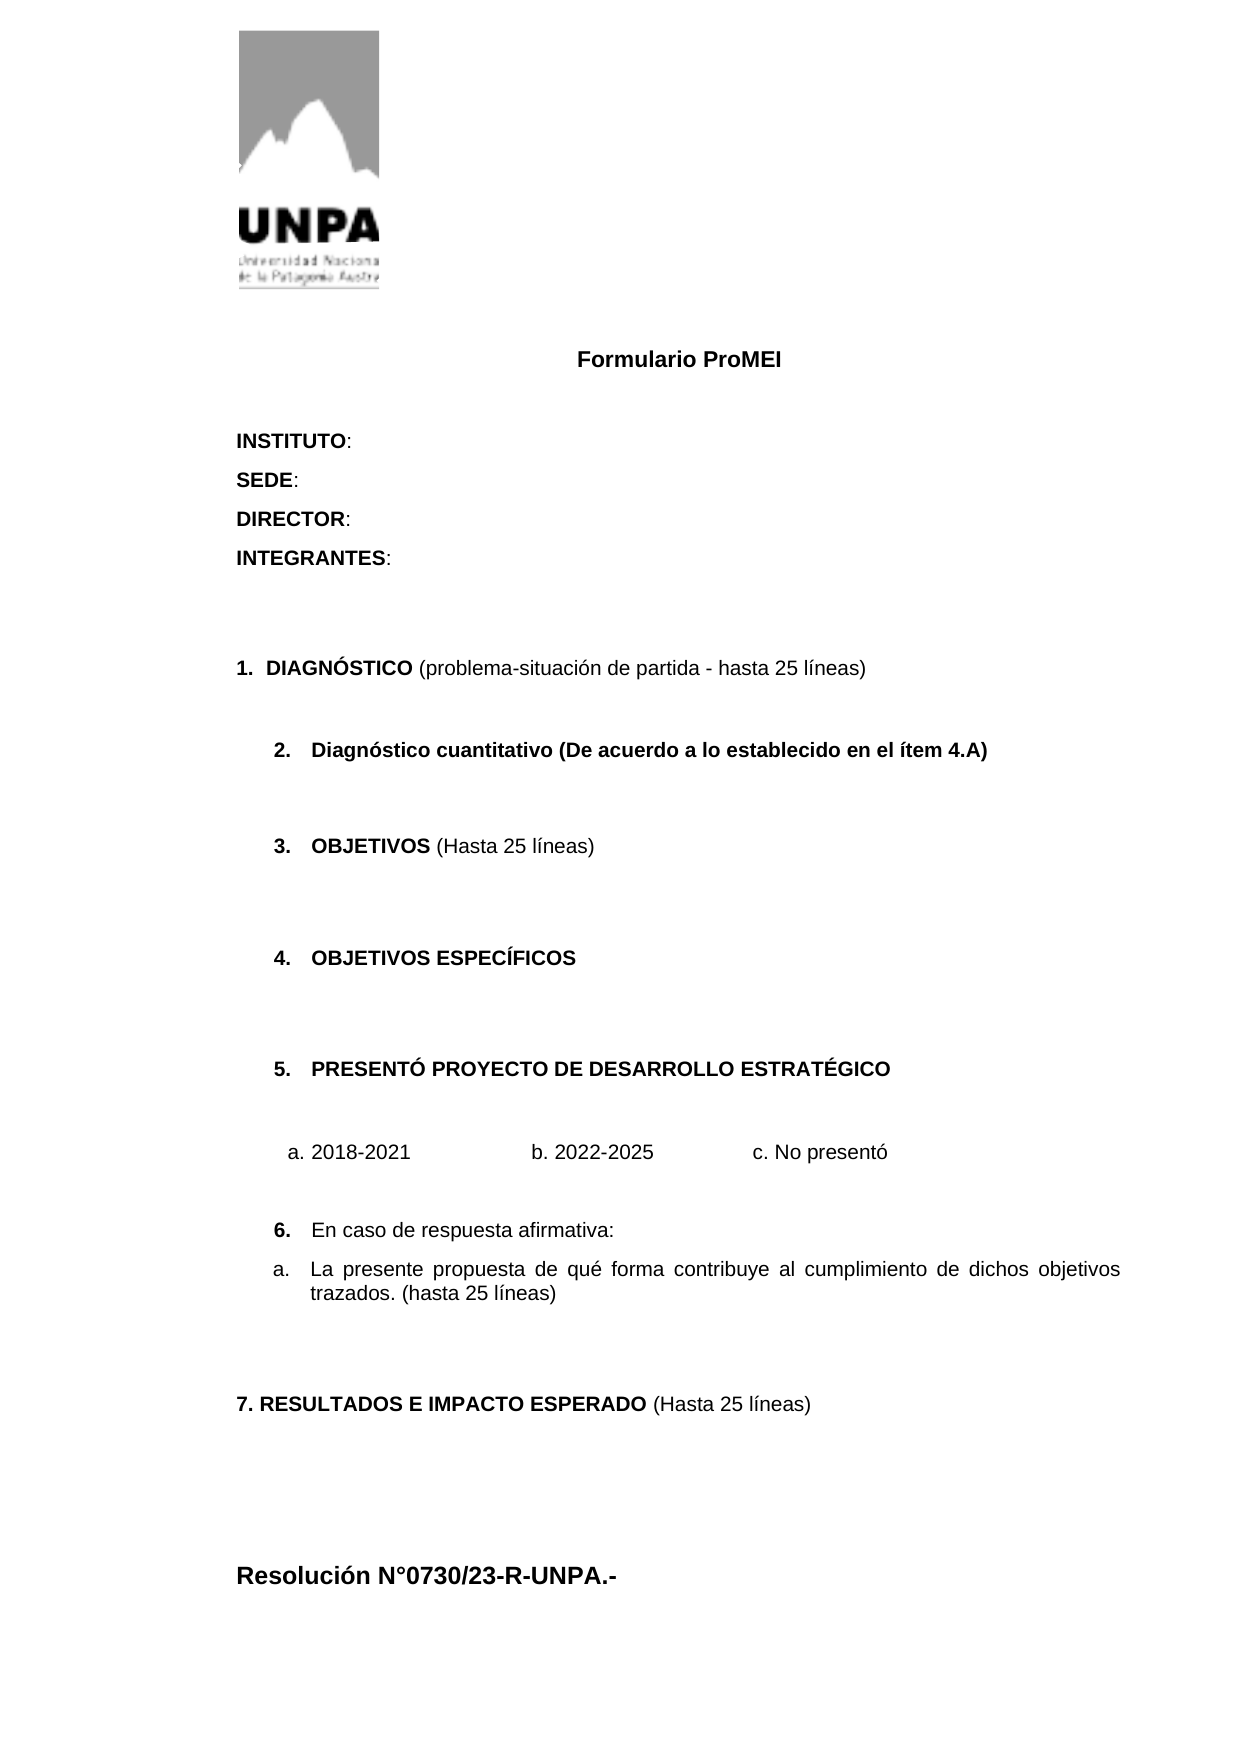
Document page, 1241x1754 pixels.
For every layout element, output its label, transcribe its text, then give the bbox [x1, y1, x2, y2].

text INTEGRANTES: [236, 545, 1122, 569]
text INSTITUTO: [236, 428, 1122, 452]
text Formulario ProMEI [236, 346, 1122, 372]
list OBJETIVOS ESPECÍFICOS [274, 946, 1122, 969]
list En caso de respuesta afirmativa: [274, 1218, 1122, 1242]
list 2018-2021 b. 2022-2025 c. No presentó [287, 1140, 1122, 1164]
text 7. RESULTADOS E IMPACTO ESPERADO (Hasta 25 líneas) [236, 1392, 1122, 1416]
list Diagnóstico cuantitativo (De acuerdo a lo establecido en el ítem 4.A) [274, 738, 1122, 762]
list PRESENTÓ PROYECTO DE DESARROLLO ESTRATÉGICO [274, 1057, 1122, 1081]
list OBJETIVOS (Hasta 25 líneas) [274, 834, 1122, 858]
text SEDE: [236, 467, 1122, 491]
list La presente propuesta de qué forma contribuye al cumplimiento de dichos objetivos trazados. (hasta 25 líneas) [273, 1257, 1122, 1304]
list DIAGNÓSTICO (problema-situación de partida - hasta 25 líneas) [236, 656, 1122, 680]
text DIRECTOR: [236, 506, 1122, 530]
